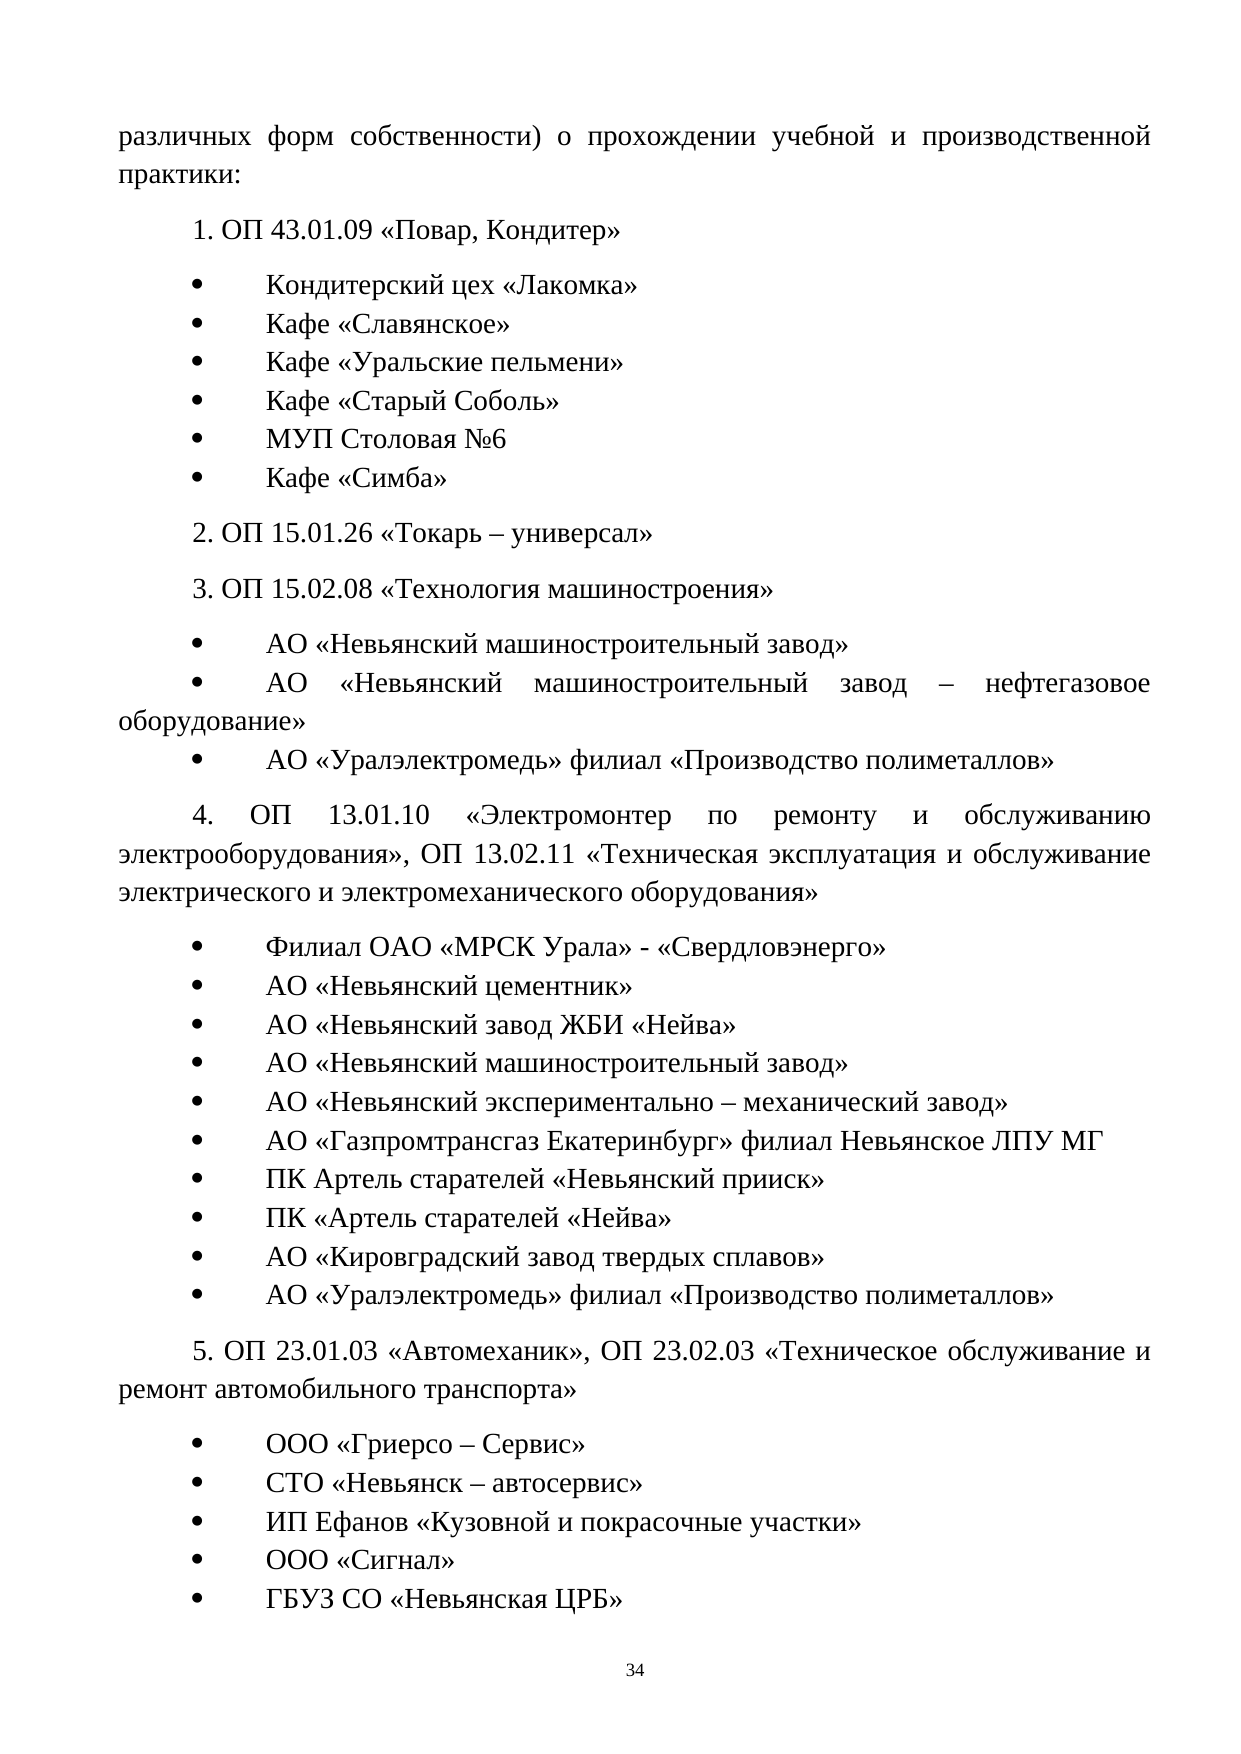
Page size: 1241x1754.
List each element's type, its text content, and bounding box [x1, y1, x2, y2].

list АО «Газпромтрансгаз Екатеринбург» филиал Невьянское ЛПУ МГ [192, 1123, 1152, 1156]
list АО «Невьянский экспериментально – механический завод» [192, 1084, 1152, 1118]
list Кафе «Старый Соболь» [118, 383, 1152, 417]
list ИП Ефанов «Кузовной и покрасочные участки» [118, 1504, 1152, 1537]
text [118, 118, 1152, 190]
text 3. ОП 15.02.08 «Технология машиностроения» [118, 571, 1152, 604]
list АО «Уралэлектромедь» филиал «Производство полиметаллов» [192, 1277, 1152, 1311]
list ООО «Сигнал» [118, 1542, 1152, 1576]
list АО «Невьянский машиностроительный завод» [118, 626, 1152, 660]
list АО «Невьянский цементник» [192, 968, 1152, 1002]
list Кафе «Славянское» [118, 306, 1152, 339]
list МУП Столовая №6 [118, 422, 1152, 455]
list ПК «Артель старателей «Нейва» [192, 1200, 1152, 1234]
text 2. ОП 15.01.26 «Токарь – универсал» [118, 516, 1152, 549]
list ПК Артель старателей «Невьянский прииск» [192, 1161, 1152, 1195]
list АО «Невьянский завод ЖБИ «Нейва» [192, 1007, 1152, 1040]
list Кафе «Уральские пельмени» [118, 344, 1152, 378]
list АО «Невьянский машиностроительный завод» [192, 1045, 1152, 1079]
list Кафе «Симба» [118, 460, 1152, 494]
list АО «Невьянский машиностроительный завод – нефтегазовое оборудование» [118, 665, 1152, 737]
text 1. ОП 43.01.09 «Повар, Кондитер» [118, 212, 1152, 245]
list Филиал ОАО «МРСК Урала» - «Свердловэнерго» [192, 929, 1152, 963]
list ГБУЗ СО «Невьянская ЦРБ» [118, 1581, 1152, 1614]
list АО «Уралэлектромедь» филиал «Производство полиметаллов» [118, 742, 1152, 776]
text 5. ОП 23.01.03 «Автомеханик», ОП 23.02.03 «Техническое обслуживание и ремонт автомобильного транспорта» [118, 1333, 1152, 1405]
list ООО «Гриерсо – Сервис» [118, 1426, 1152, 1460]
list Кондитерский цех «Лакомка» [118, 267, 1152, 301]
list СТО «Невьянск – автосервис» [118, 1465, 1152, 1499]
text 4. ОП 13.01.10 «Электромонтер по ремонту и обслуживанию электрооборудования», ОП 13.02.11 «Техническая эксплуатация и обслуживание электрического и электромеханического оборудования» [118, 797, 1152, 908]
list АО «Кировградский завод твердых сплавов» [192, 1239, 1152, 1272]
